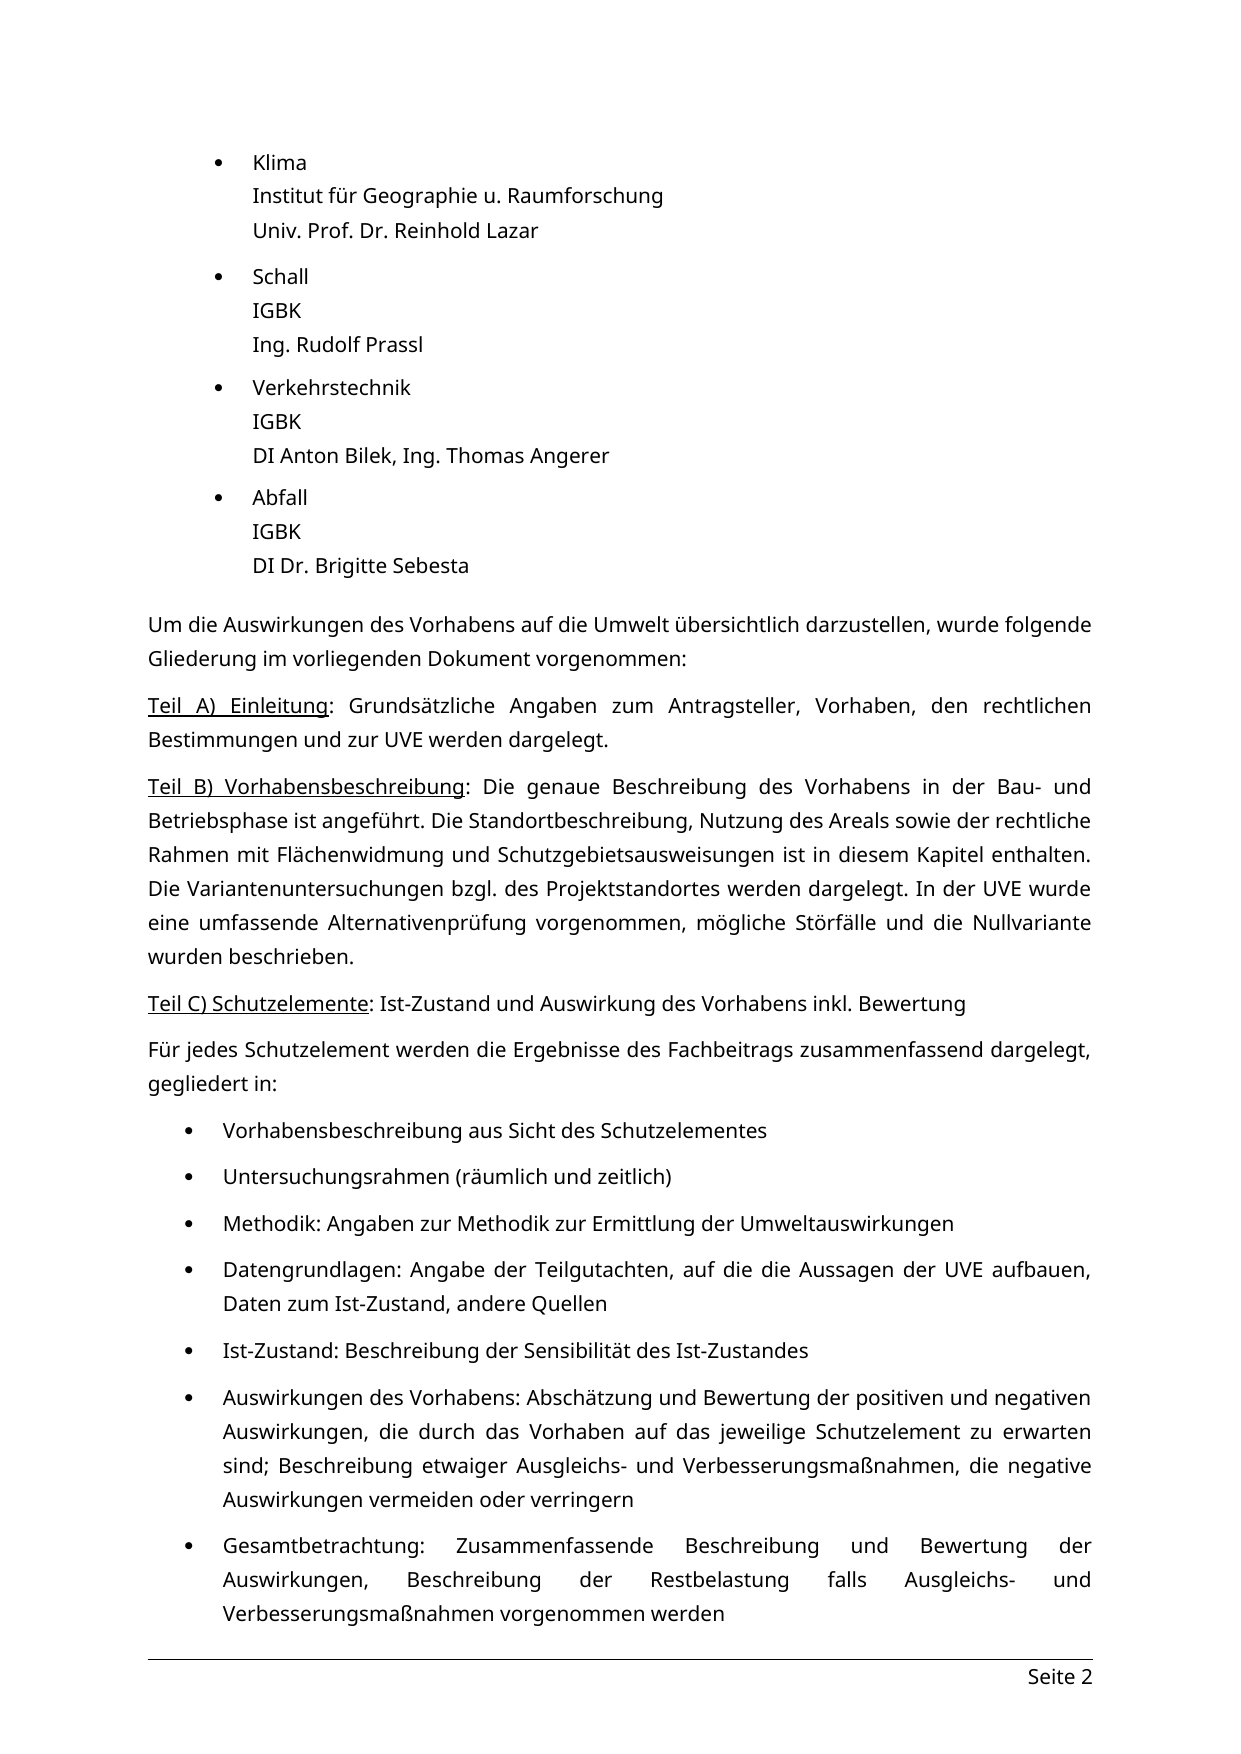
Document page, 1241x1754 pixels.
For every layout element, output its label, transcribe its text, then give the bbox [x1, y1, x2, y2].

text Teil C) Schutzelemente: Ist-Zustand und Auswirkung des Vorhabens inkl. Bewertung [148, 989, 1093, 1017]
text Teil A) Einleitung: Grundsätzliche Angaben zum Antragsteller, Vorhaben, den rechtlichen Bestimmungen und zur UVE werden dargelegt. [148, 691, 1093, 754]
list Untersuchungsrahmen (räumlich und zeitlich) [185, 1162, 1093, 1191]
list Verkehrstechnik IGBK DI Anton Bilek, Ing. Thomas Angerer [215, 373, 1093, 469]
text Um die Auswirkungen des Vorhabens auf die Umwelt übersichtlich darzustellen, wurde folgende Gliederung im vorliegenden Dokument vorgenommen: [148, 611, 1093, 673]
list Schall IGBK Ing. Rudolf Prassl [215, 262, 1093, 359]
list Klima Institut für Geographie u. Raumforschung Univ. Prof. Dr. Reinhold Lazar [215, 148, 1093, 244]
list Datengrundlagen: Angabe der Teilgutachten, auf die die Aussagen der UVE aufbauen, Daten zum Ist-Zustand, andere Quellen [185, 1256, 1093, 1318]
list Auswirkungen des Vorhabens: Abschätzung und Bewertung der positiven und negativen Auswirkungen, die durch das Vorhaben auf das jeweilige Schutzelement zu erwarten sind; Beschreibung etwaiger Ausgleichs- und Verbesserungsmaßnahmen, die negative Auswirkungen vermeiden oder verringern [185, 1383, 1093, 1513]
list Vorhabensbeschreibung aus Sicht des Schutzelementes [185, 1116, 1093, 1144]
list Ist-Zustand: Beschreibung der Sensibilität des Ist-Zustandes [185, 1336, 1093, 1364]
list Methodik: Angaben zur Methodik zur Ermittlung der Umweltauswirkungen [185, 1209, 1093, 1237]
text Für jedes Schutzelement werden die Ergebnisse des Fachbeitrags zusammenfassend dargelegt, gegliedert in: [148, 1035, 1093, 1098]
list Abfall IGBK DI Dr. Brigitte Sebesta [215, 483, 1093, 580]
text Teil B) Vorhabensbeschreibung: Die genaue Beschreibung des Vorhabens in der Bau- und Betriebsphase ist angeführt. Die Standortbeschreibung, Nutzung des Areals sowie der rechtliche Rahmen mit Flächenwidmung und Schutzgebietsausweisungen ist in diesem Kapitel enthalten. Die Variantenuntersuchungen bzgl. des Projektstandortes werden dargelegt. In der UVE wurde eine umfassende Alternativenprüfung vorgenommen, mögliche Störfälle und die Nullvariante wurden beschrieben. [148, 772, 1093, 971]
list Gesamtbetrachtung: Zusammenfassende Beschreibung und Bewertung der Auswirkungen, Beschreibung der Restbelastung falls Ausgleichs- und Verbesserungsmaßnahmen vorgenommen werden [185, 1531, 1093, 1628]
